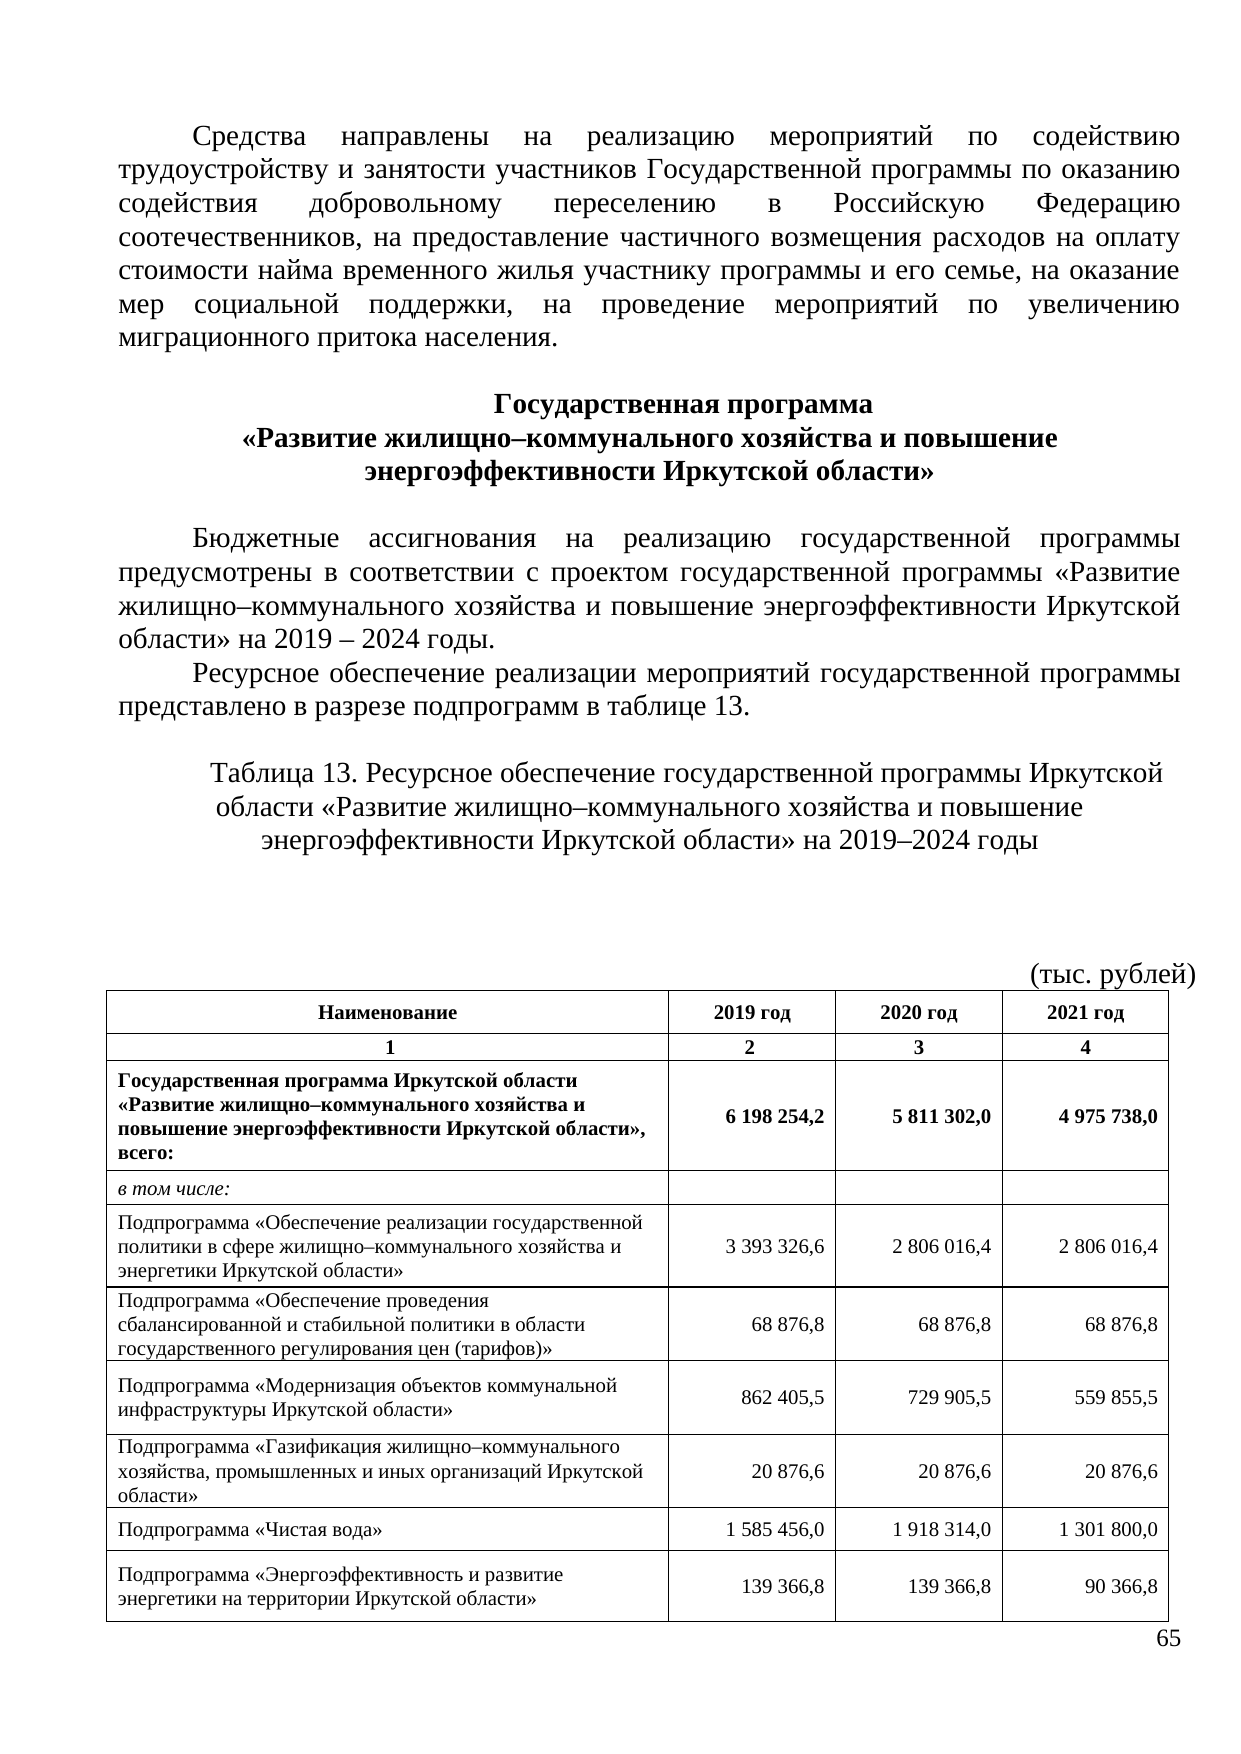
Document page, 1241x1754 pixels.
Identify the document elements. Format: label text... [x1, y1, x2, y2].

table_cell 6 198 254,2 [669, 1061, 835, 1170]
table_cell [836, 1171, 1002, 1204]
table_cell 68 876,8 [1003, 1288, 1168, 1360]
table_header 2021 год [1003, 991, 1168, 1033]
table_cell в том числе: [107, 1171, 668, 1204]
table_cell Государственная программа Иркутской области «Развитие жилищно–коммунального хозяйства и повышение энергоэффективности Иркутской области», всего: [107, 1061, 668, 1170]
table_cell 4 [1003, 1034, 1168, 1060]
table_cell 2 [669, 1034, 835, 1060]
table_header 2019 год [669, 991, 835, 1033]
table_cell Подпрограмма «Обеспечение проведения сбалансированной и стабильной политики в области государственного регулирования цен (тарифов)» [107, 1288, 668, 1360]
table_cell 559 855,5 [1003, 1361, 1168, 1433]
table_cell Подпрограмма «Обеспечение реализации государственной политики в сфере жилищно–коммунального хозяйства и энергетики Иркутской области» [107, 1205, 668, 1286]
table_cell Подпрограмма «Модернизация объектов коммунальной инфраструктуры Иркутской области» [107, 1361, 668, 1433]
table_cell 3 [836, 1034, 1002, 1060]
text Таблица 13. Ресурсное обеспечение государственной программы Иркутской области «Развитие жилищно–коммунального хозяйства и повышение энергоэффективности Иркутской области» на 2019–2024 годы [118, 755, 1181, 856]
table_cell 20 876,6 [1003, 1435, 1168, 1507]
table_cell 3 393 326,6 [669, 1205, 835, 1286]
table_cell 68 876,8 [669, 1288, 835, 1360]
table_cell 139 366,8 [669, 1551, 835, 1621]
text (тыс. рублей) [118, 957, 1196, 990]
table_header 2020 год [836, 991, 1002, 1033]
table_cell [669, 1171, 835, 1204]
table_cell 1 [107, 1034, 668, 1060]
text Ресурсное обеспечение реализации мероприятий государственной программы представлено в разрезе подпрограмм в таблице 13. [118, 655, 1181, 722]
table_cell Подпрограмма «Чистая вода» [107, 1508, 668, 1550]
table_cell 862 405,5 [669, 1361, 835, 1433]
table_cell 20 876,6 [669, 1435, 835, 1507]
table_cell Подпрограмма «Энергоэффективность и развитие энергетики на территории Иркутской области» [107, 1551, 668, 1621]
table_cell 90 366,8 [1003, 1551, 1168, 1621]
text Средства направлены на реализацию мероприятий по содействию трудоустройству и занятости участников Государственной программы по оказанию содействия добровольному переселению в Российскую Федерацию соотечественников, на предоставление частичного возмещения расходов на оплату стоимости найма временного жилья участнику программы и его семье, на оказание мер социальной поддержки, на проведение мероприятий по увеличению миграционного притока населения. [118, 118, 1181, 353]
text Государственная программа «Развитие жилищно–коммунального хозяйства и повышение энергоэффективности Иркутской области» [118, 386, 1181, 487]
table_cell 1 301 800,0 [1003, 1508, 1168, 1550]
table_cell 5 811 302,0 [836, 1061, 1002, 1170]
table_cell 2 806 016,4 [1003, 1205, 1168, 1286]
table_header Наименование [107, 991, 668, 1033]
text Бюджетные ассигнования на реализацию государственной программы предусмотрены в соответствии с проектом государственной программы «Развитие жилищно–коммунального хозяйства и повышение энергоэффективности Иркутской области» на 2019 – 2024 годы. [118, 521, 1181, 655]
table_cell 1 585 456,0 [669, 1508, 835, 1550]
table_cell 4 975 738,0 [1003, 1061, 1168, 1170]
table_cell 139 366,8 [836, 1551, 1002, 1621]
table_cell 2 806 016,4 [836, 1205, 1002, 1286]
table_cell Подпрограмма «Газификация жилищно–коммунального хозяйства, промышленных и иных организаций Иркутской области» [107, 1435, 668, 1507]
table_cell 729 905,5 [836, 1361, 1002, 1433]
table_cell [1003, 1171, 1168, 1204]
table_cell 1 918 314,0 [836, 1508, 1002, 1550]
table_cell 20 876,6 [836, 1435, 1002, 1507]
table_cell 68 876,8 [836, 1288, 1002, 1360]
